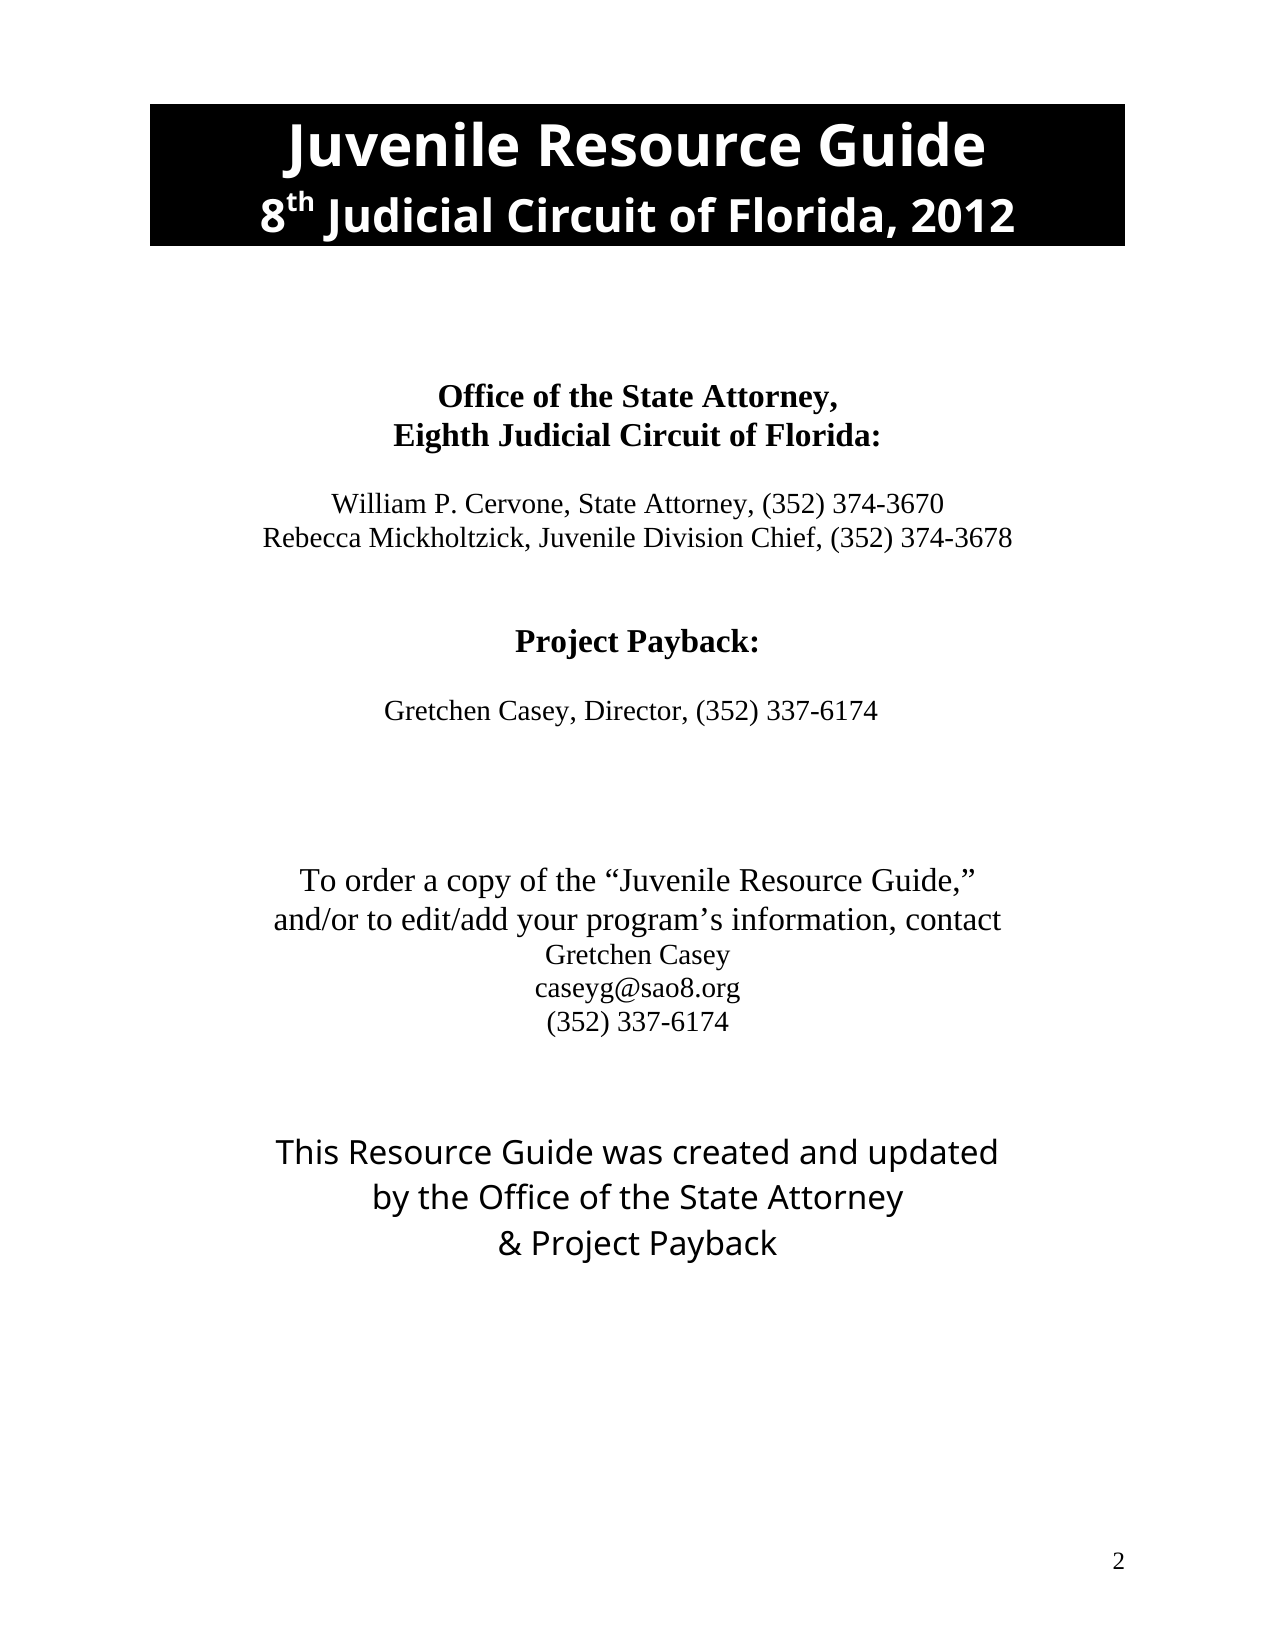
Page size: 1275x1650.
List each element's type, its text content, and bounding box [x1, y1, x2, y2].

subtitle 8th Judicial Circuit of , 2012 [150, 183, 1125, 246]
subtitle Office of the State Attorney, [163, 376, 1112, 415]
text (352) 337-6174 [150, 1004, 1125, 1038]
text To order a copy of the “Juvenile Resource Guide,” [150, 860, 1125, 899]
subtitle Eighth Judicial Circuit of : [163, 415, 1112, 453]
subtitle & Project Payback [163, 1219, 1112, 1265]
subtitle This Resource Guide was created and updated [163, 1128, 1112, 1174]
text caseyg@sao8.org [150, 971, 1125, 1004]
subtitle William P. Cervone, State Attorney, (352) 374-3670 [163, 487, 1112, 520]
subtitle Juvenile Resource Guide [150, 104, 1125, 183]
text Project Payback: [150, 621, 1125, 659]
subtitle Rebecca Mickholtzick, Juvenile Division Chief, (352) 374-3678 [163, 520, 1112, 554]
subtitle , Director, (352) 337-6174 [150, 693, 1112, 726]
subtitle by the Office of the State Attorney [163, 1174, 1112, 1219]
text and/or to edit/add your program’s information, contact [150, 899, 1125, 937]
